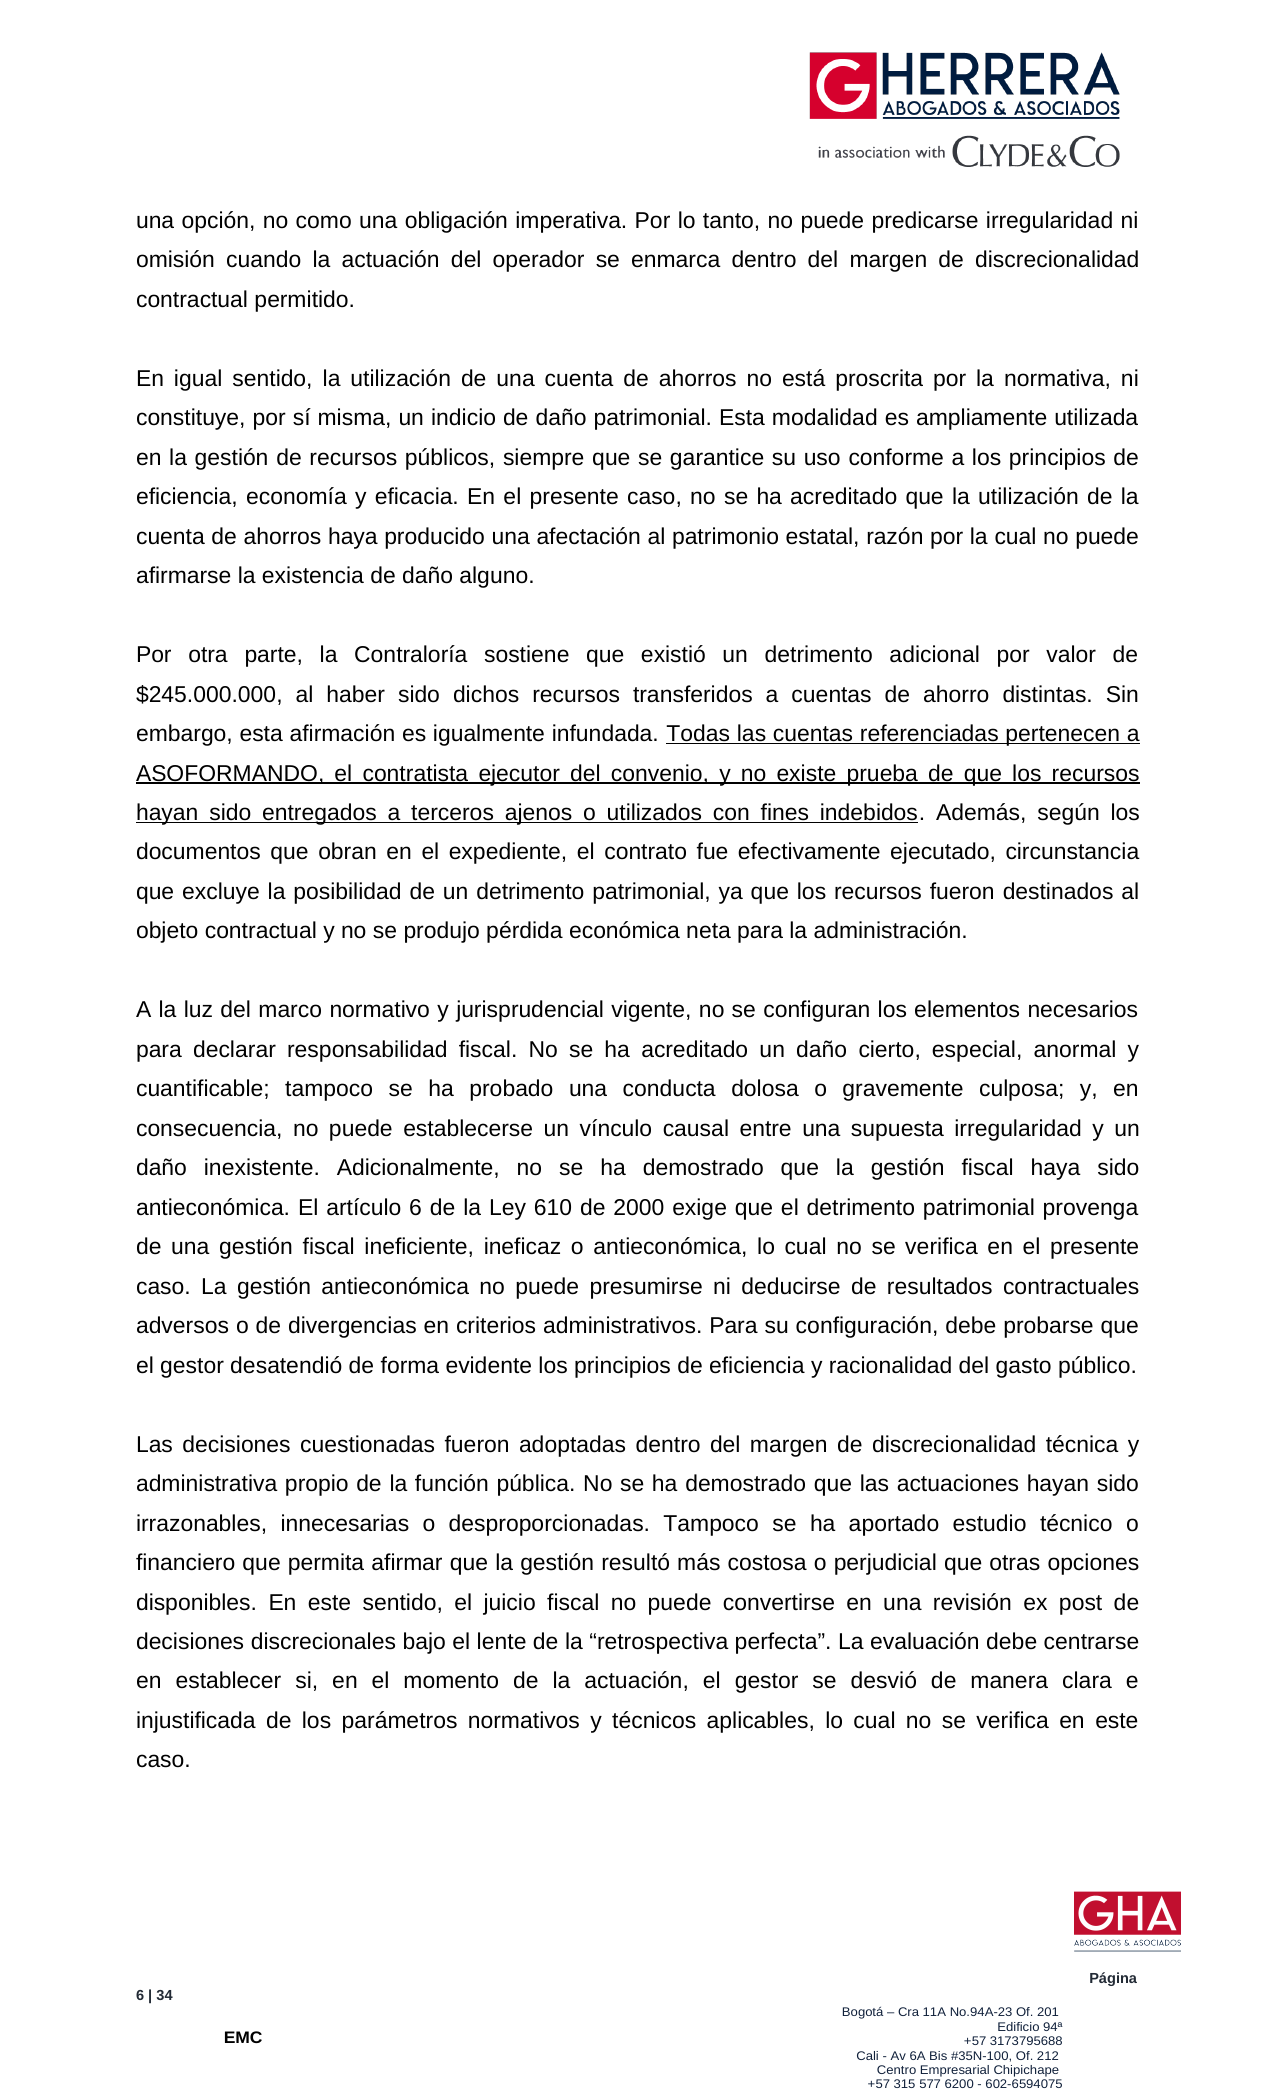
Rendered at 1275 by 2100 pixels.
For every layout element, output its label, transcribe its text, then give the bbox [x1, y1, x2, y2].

text En igual sentido, la utilización de una cuenta de ahorros no está proscrita por la normativa, ni constituye, por sí misma, un indicio de daño patrimonial. Esta modalidad es ampliamente utilizada en la gestión de recursos públicos, siempre que se garantice su uso conforme a los principios de eficiencia, economía y eficacia. En el presente caso, no se ha acreditado que la utilización de la cuenta de ahorros haya producido una afectación al patrimonio estatal, razón por la cual no puede afirmarse la existencia de daño alguno. [136, 365, 1140, 588]
picture [789, 35, 1140, 184]
text A la luz del marco normativo y jurisprudencial vigente, no se configuran los elementos necesarios para declarar responsabilidad fiscal. No se ha acreditado un daño cierto, especial, anormal y cuantificable; tampoco se ha probado una conducta dolosa o gravemente culposa; y, en consecuencia, no puede establecerse un vínculo causal entre una supuesta irregularidad y un daño inexistente. Adicionalmente, no se ha demostrado que la gestión fiscal haya sido antieconómica. El artículo 6 de la Ley 610 de 2000 exige que el detrimento patrimonial provenga de una gestión fiscal ineficiente, ineficaz o antieconómica, lo cual no se verifica en el presente caso. La gestión antieconómica no puede presumirse ni deducirse de resultados contractuales adversos o de divergencias en criterios administrativos. Para su configuración, debe probarse que el gestor desatendió de forma evidente los principios de eficiencia y racionalidad del gasto público. [136, 996, 1140, 1378]
text Por otra parte, la Contraloría sostiene que existió un detrimento adicional por valor de $245.000.000, al haber sido dichos recursos transferidos a cuentas de ahorro distintas. Sin embargo, esta afirmación es igualmente infundada. Todas las cuentas referenciadas pertenecen a ASOFORMANDO, el contratista ejecutor del convenio, y no existe prueba de que los recursos hayan sido entregados a terceros ajenos o utilizados con fines indebidos. Además, según los documentos que obran en el expediente, el contrato fue efectivamente ejecutado, circunstancia que excluye la posibilidad de un detrimento patrimonial, ya que los recursos fueron destinados al objeto contractual y no se produjo pérdida económica neta para la administración. [136, 641, 1140, 782]
picture [1067, 1887, 1188, 1955]
text Por otra parte, la Contraloría sostiene que existió un detrimento adicional por valor de $245.000.000, al haber sido dichos recursos transferidos a cuentas de ahorro distintas. Sin embargo, esta afirmación es igualmente infundada. Todas las cuentas referenciadas pertenecen a ASOFORMANDO, el contratista ejecutor del convenio, y no existe prueba de que los recursos hayan sido entregados a terceros ajenos o utilizados con fines indebidos. Además, según los documentos que obran en el expediente, el contrato fue efectivamente ejecutado, circunstancia que excluye la posibilidad de un detrimento patrimonial, ya que los recursos fueron destinados al objeto contractual y no se produjo pérdida económica neta para la administración. [136, 784, 1140, 944]
text Las decisiones cuestionadas fueron adoptadas dentro del margen de discrecionalidad técnica y administrativa propio de la función pública. No se ha demostrado que las actuaciones hayan sido irrazonables, innecesarias o desproporcionadas. Tampoco se ha aportado estudio técnico o financiero que permita afirmar que la gestión resultó más costosa o perjudicial que otras opciones disponibles. En este sentido, el juicio fiscal no puede convertirse en una revisión ex post de decisiones discrecionales bajo el lente de la “retrospectiva perfecta”. La evaluación debe centrarse en establecer si, en el momento de la actuación, el gestor se desvió de manera clara e injustificada de los parámetros normativos y técnicos aplicables, lo cual no se verifica en este caso. [136, 1431, 1140, 1773]
